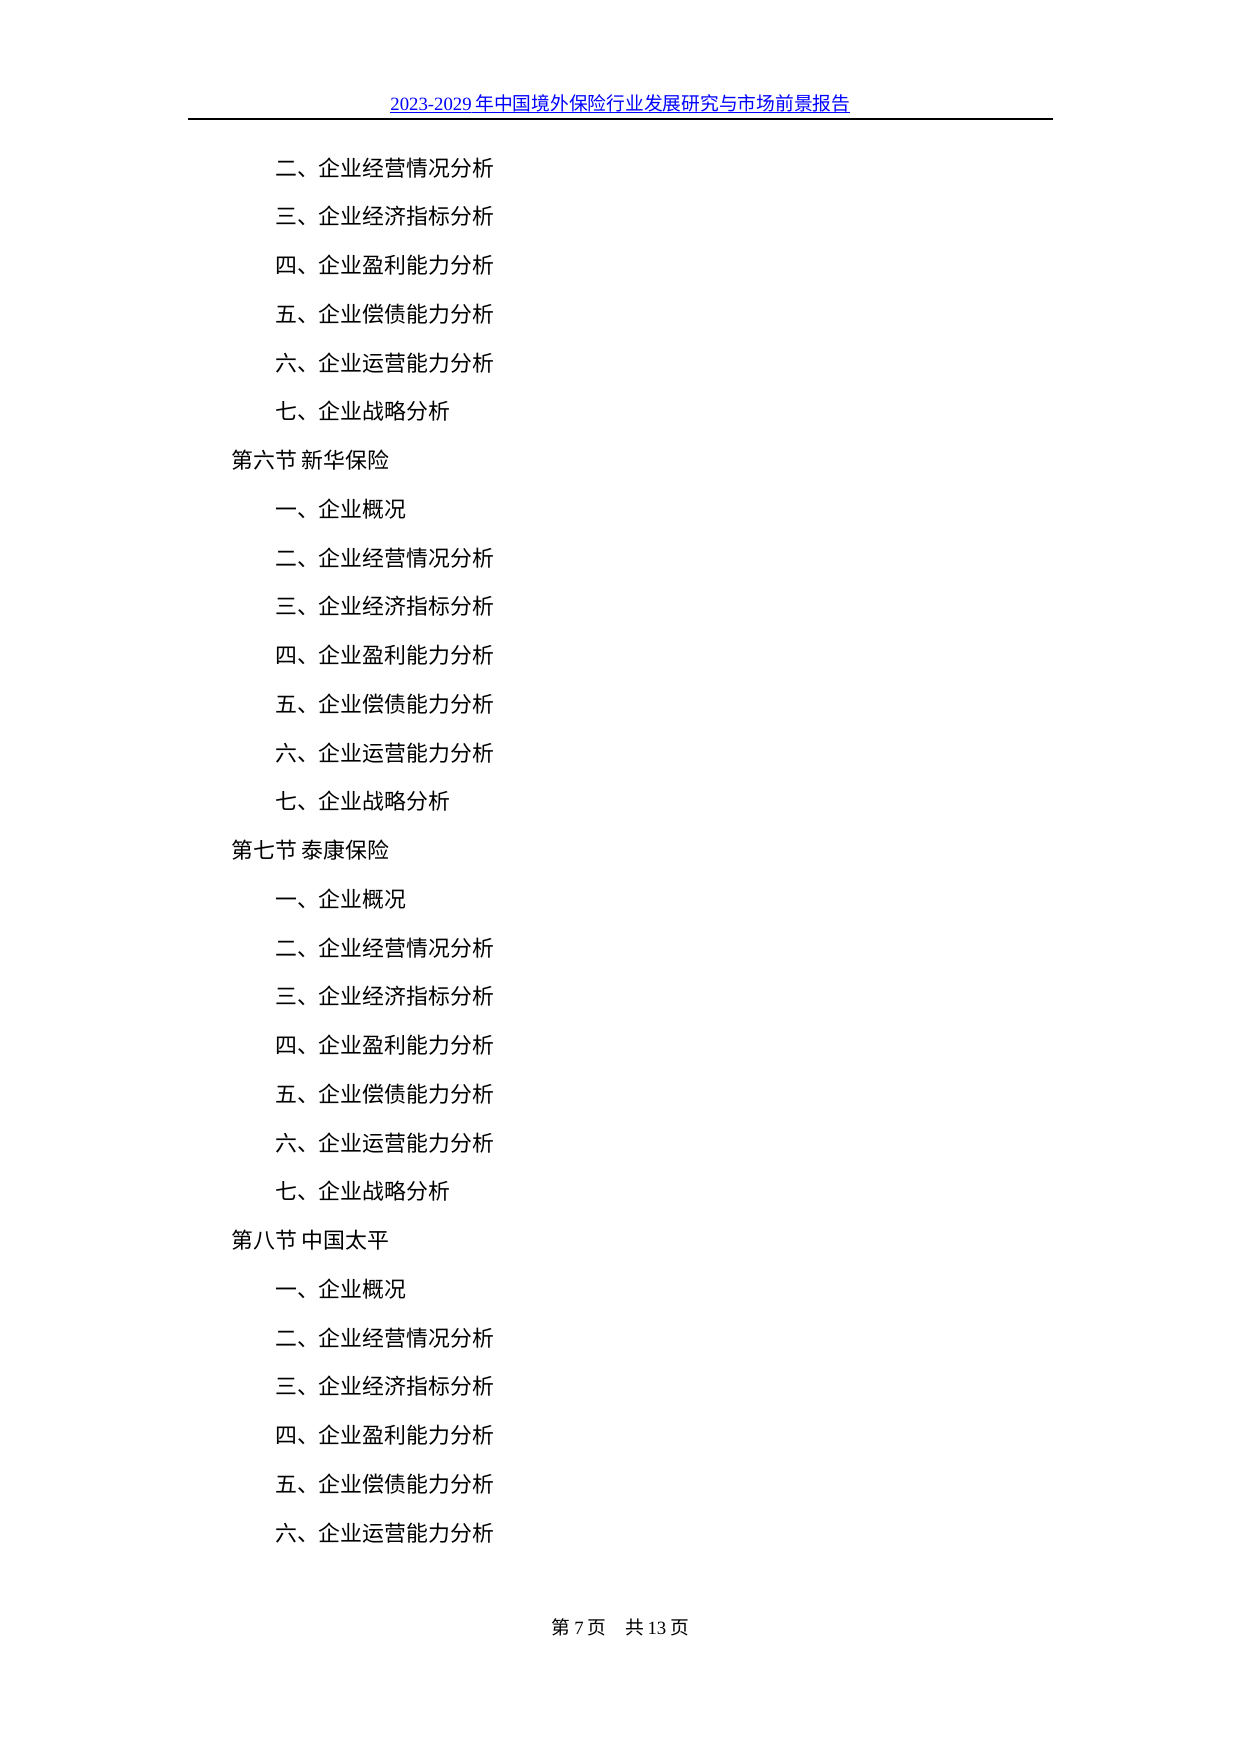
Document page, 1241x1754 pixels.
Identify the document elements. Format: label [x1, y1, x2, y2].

text [187, 150, 1053, 1548]
